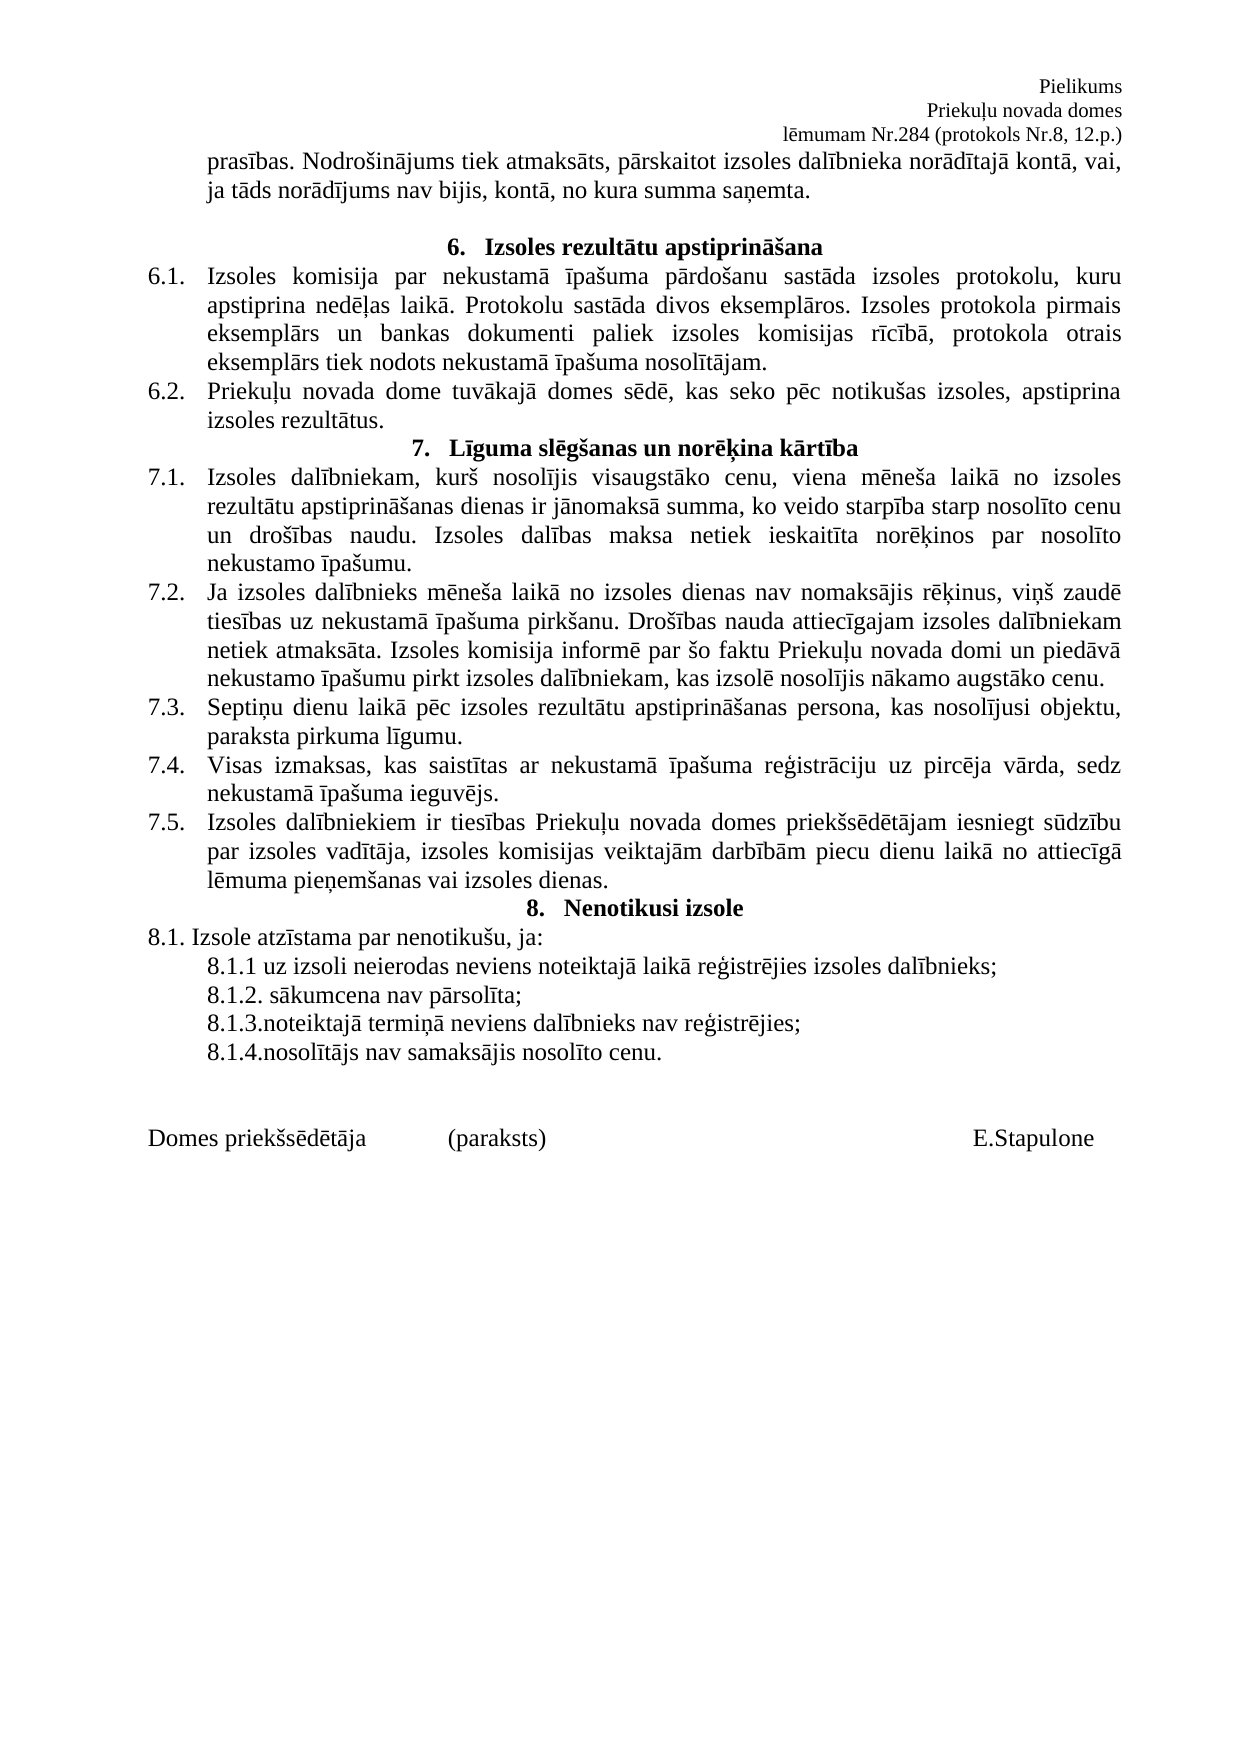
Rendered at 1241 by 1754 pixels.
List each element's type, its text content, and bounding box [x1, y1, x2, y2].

list Visas izmaksas, kas saistītas ar nekustamā īpašuma reģistrāciju uz pircēja vārda, sedz nekustamā īpašuma ieguvējs. [148, 750, 1122, 807]
text 8.1.1 uz izsoli neierodas neviens noteiktajā laikā reģistrējies izsoles dalībnieks; [207, 951, 1122, 980]
list Ja izsoles dalībnieks mēneša laikā no izsoles dienas nav nomaksājis rēķinus, viņš zaudē tiesības uz nekustamā īpašuma pirkšanu. Drošības nauda attiecīgajam izsoles dalībniekam netiek atmaksāta. Izsoles komisija informē par šo faktu Priekuļu novada domi un piedāvā nekustamo īpašumu pirkt izsoles dalībniekam, kas izsolē nosolījis nākamo augstāko cenu. [148, 577, 1122, 692]
text 8.1.3.noteiktajā termiņā neviens dalībnieks nav reģistrējies; [207, 1008, 1122, 1037]
list Nenotikusi izsole [148, 893, 1122, 922]
list Līguma slēgšanas un norēķina kārtība [148, 433, 1122, 462]
text Domes priekšsēdētāja (paraksts) E.Stapulone [148, 1123, 1122, 1152]
list Izsoles dalībniekiem ir tiesības Priekuļu novada domes priekšsēdētājam iesniegt sūdzību par izsoles vadītāja, izsoles komisijas veiktajām darbībām piecu dienu laikā no attiecīgā lēmuma pieņemšanas vai izsoles dienas. [148, 807, 1122, 893]
text 8.1.2. sākumcena nav pārsolīta; [207, 980, 1122, 1008]
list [148, 146, 1122, 203]
list Priekuļu novada dome tuvākajā domes sēdē, kas seko pēc notikušas izsoles, apstiprina izsoles rezultātus. [148, 376, 1122, 433]
text 8.1. Izsole atzīstama par nenotikušu, ja: [148, 922, 1122, 951]
text 8.1.4.nosolītājs nav samaksājis nosolīto cenu. [207, 1037, 1122, 1066]
list Izsoles komisija par nekustamā īpašuma pārdošanu sastāda izsoles protokolu, kuru apstiprina nedēļas laikā. Protokolu sastāda divos eksemplāros. Izsoles protokola pirmais eksemplārs un bankas dokumenti paliek izsoles komisijas rīcībā, protokola otrais eksemplārs tiek nodots nekustamā īpašuma nosolītājam. [148, 261, 1122, 376]
list Izsoles rezultātu apstiprināšana [148, 232, 1122, 261]
list Izsoles dalībniekam, kurš nosolījis visaugstāko cenu, viena mēneša laikā no izsoles rezultātu apstiprināšanas dienas ir jānomaksā summa, ko veido starpība starp nosolīto cenu un drošības naudu. Izsoles dalības maksa netiek ieskaitīta norēķinos par nosolīto nekustamo īpašumu. [148, 462, 1122, 577]
list Septiņu dienu laikā pēc izsoles rezultātu apstiprināšanas persona, kas nosolījusi objektu, paraksta pirkuma līgumu. [148, 692, 1122, 750]
